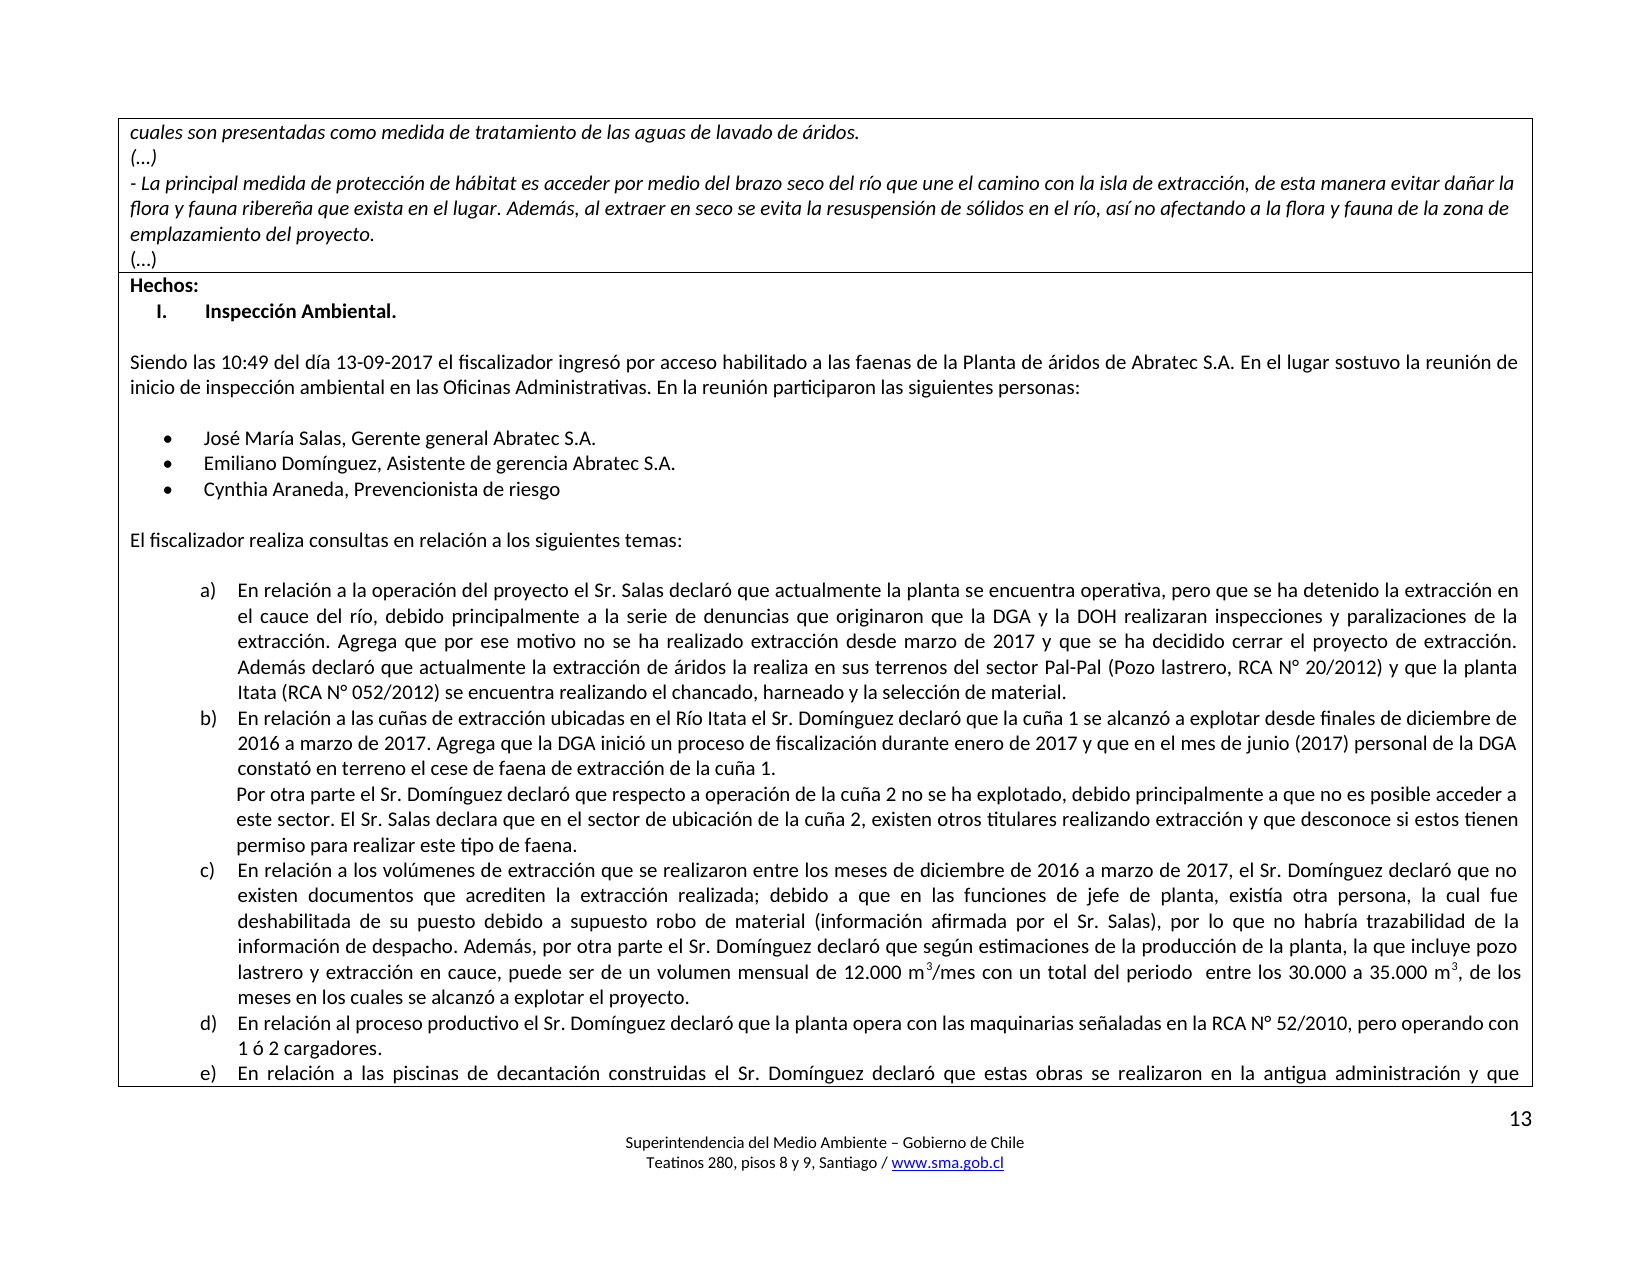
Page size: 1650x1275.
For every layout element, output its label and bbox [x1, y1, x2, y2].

table_cell [119, 273, 1532, 1086]
table_cell [119, 119, 1532, 272]
